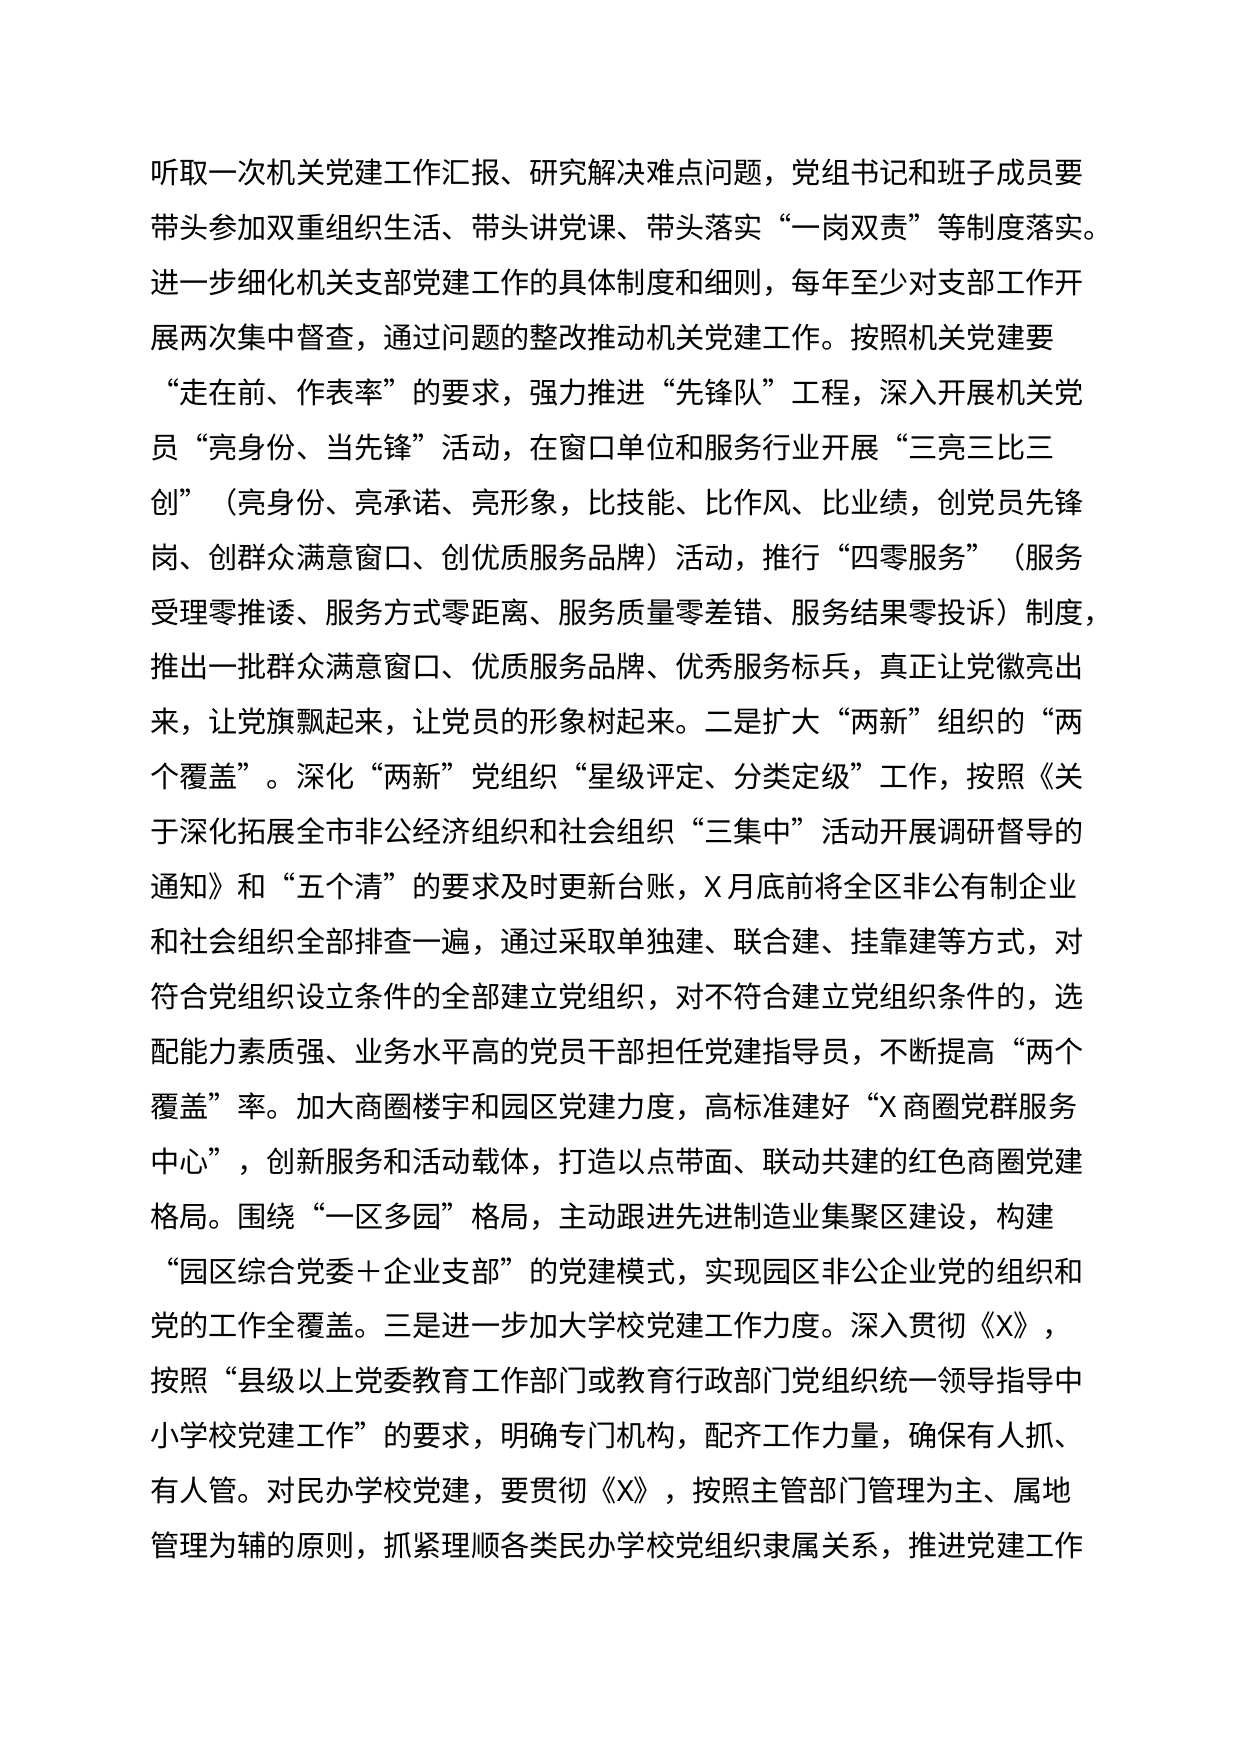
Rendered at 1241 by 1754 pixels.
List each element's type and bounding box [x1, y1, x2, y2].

text [150, 150, 1090, 1565]
